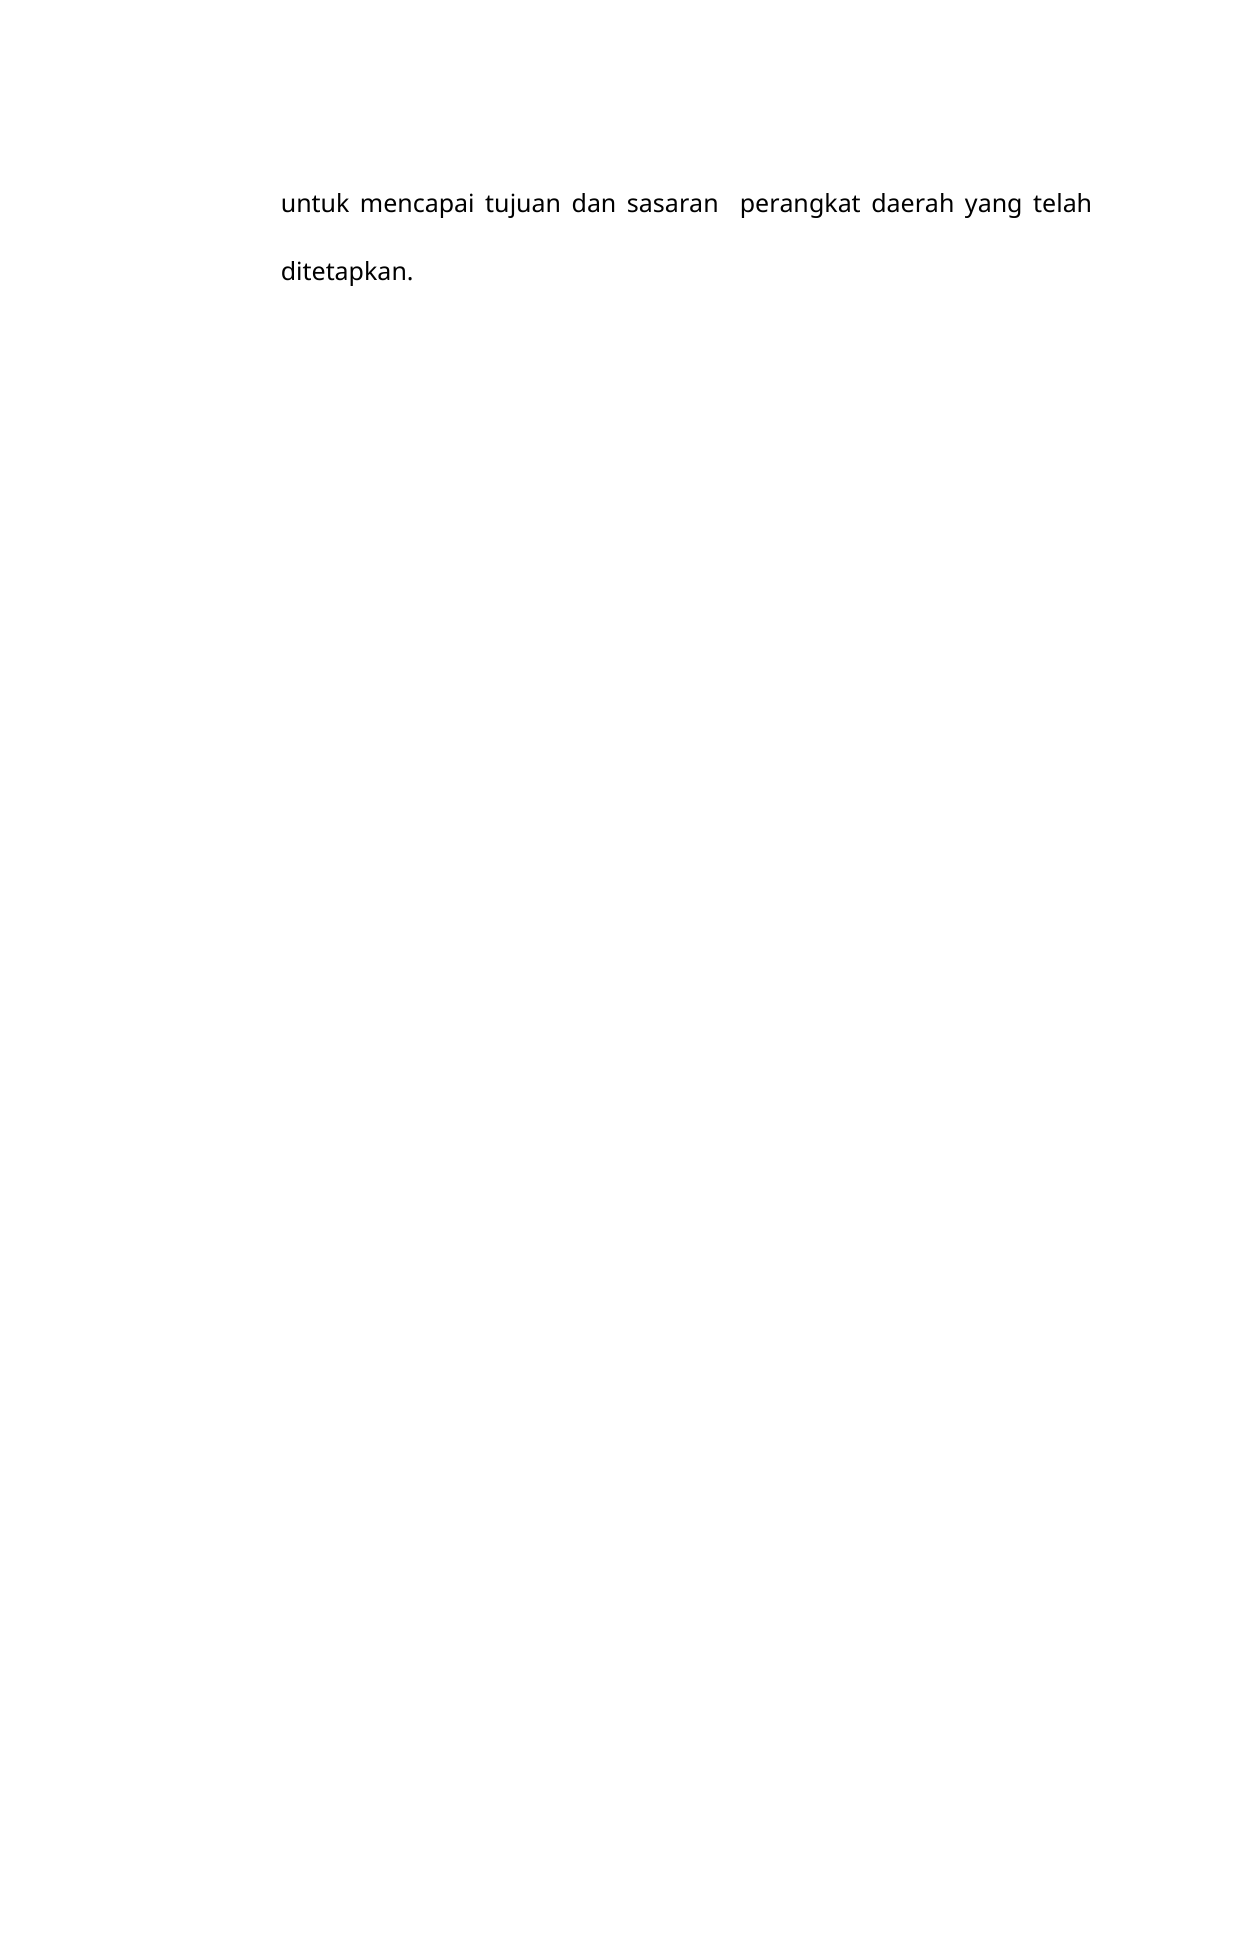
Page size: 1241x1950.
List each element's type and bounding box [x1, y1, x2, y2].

text [281, 185, 1093, 288]
